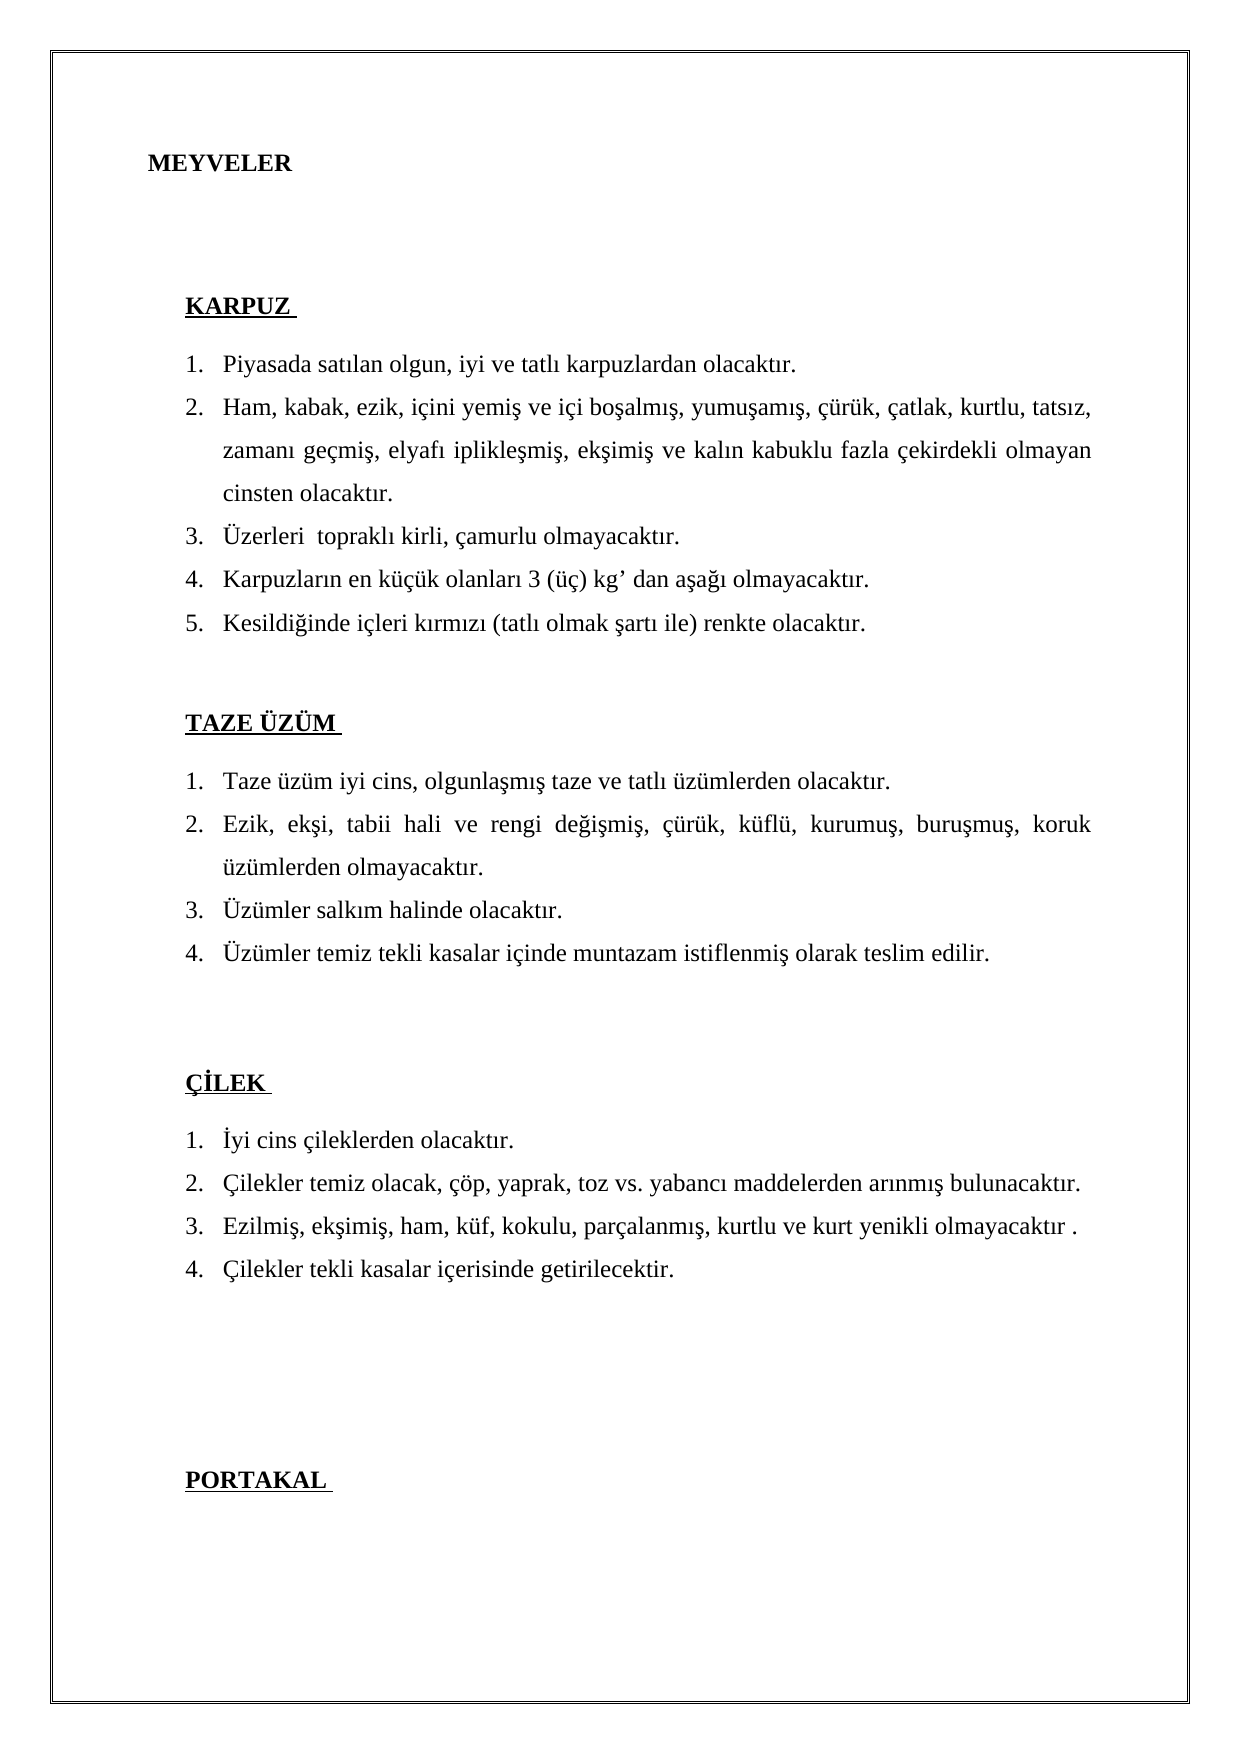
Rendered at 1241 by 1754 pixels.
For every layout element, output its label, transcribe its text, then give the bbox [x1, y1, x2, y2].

list Üzümler temiz tekli kasalar içinde muntazam istiflenmiş olarak teslim edilir. [185, 938, 1093, 967]
text TAZE ÜZÜM [148, 708, 1093, 737]
text ÇİLEK [148, 1068, 1093, 1096]
text KARPUZ [148, 291, 1093, 320]
list Ham, kabak, ezik, içini yemiş ve içi boşalmış, yumuşamış, çürük, çatlak, kurtlu, tatsız, zamanı geçmiş, elyafı iplikleşmiş, ekşimiş ve kalın kabuklu fazla çekirdekli olmayan cinsten olacaktır. [185, 392, 1093, 507]
list Taze üzüm iyi cins, olgunlaşmış taze ve tatlı üzümlerden olacaktır. [185, 766, 1093, 794]
list Kesildiğinde içleri kırmızı (tatlı olmak şartı ile) renkte olacaktır. [185, 608, 1093, 636]
list Üzerleri topraklı kirli, çamurlu olmayacaktır. [185, 521, 1093, 550]
text MEYVELER [148, 148, 1093, 176]
list Çilekler tekli kasalar içerisinde getirilecektir. [185, 1254, 1093, 1283]
list Karpuzların en küçük olanları 3 (üç) kg’ dan aşağı olmayacaktır. [185, 564, 1093, 593]
text PORTAKAL [148, 1466, 1093, 1494]
list Ezik, ekşi, tabii hali ve rengi değişmiş, çürük, küflü, kurumuş, buruşmuş, koruk üzümlerden olmayacaktır. [185, 809, 1093, 881]
list Üzümler salkım halinde olacaktır. [185, 895, 1093, 924]
list Piyasada satılan olgun, iyi ve tatlı karpuzlardan olacaktır. [185, 349, 1093, 378]
list Çilekler temiz olacak, çöp, yaprak, toz vs. yabancı maddelerden arınmış bulunacaktır. [185, 1168, 1093, 1197]
list İyi cins çileklerden olacaktır. [185, 1125, 1093, 1154]
list Ezilmiş, ekşimiş, ham, küf, kokulu, parçalanmış, kurtlu ve kurt yenikli olmayacaktır . [185, 1211, 1093, 1240]
